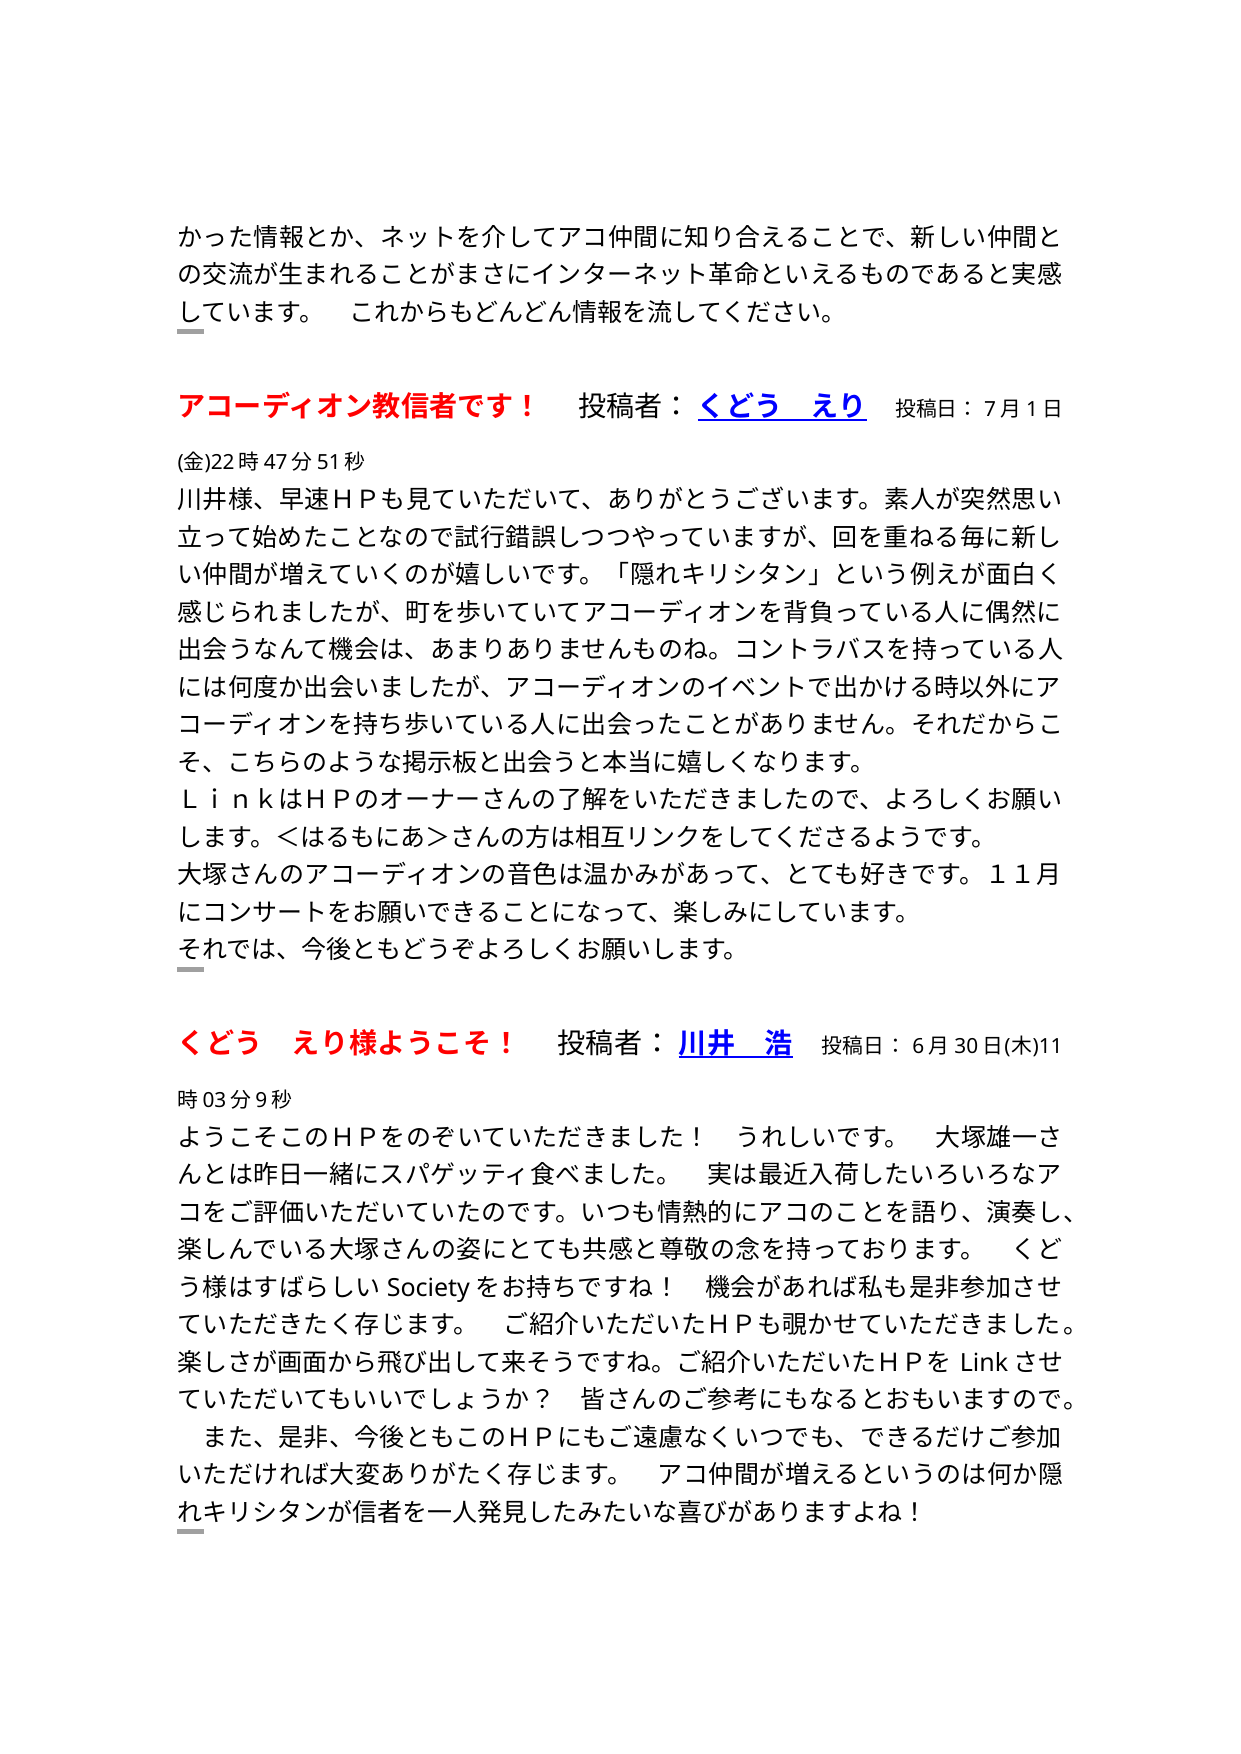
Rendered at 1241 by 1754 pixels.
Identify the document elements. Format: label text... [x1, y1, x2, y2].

text アコーディオン教信者です！ 投稿者： くどう えり 投稿日： 7月 1日(金)22時47分51秒 [177, 367, 1063, 479]
text ようこそこのＨＰをのぞいていただきました！ うれしいです。 大塚雄一さんとは昨日一緒にスパゲッティ食べました。 実は最近入荷したいろいろなアコをご評価いただいていたのです。いつも情熱的にアコのことを語り、演奏し、楽しんでいる大塚さんの姿にとても共感と尊敬の念を持っております。 くどう様はすばらしいSocietyをお持ちですね！ 機会があれば私も是非参加させていただきたく存じます。 ご紹介いただいたＨＰも覗かせていただきました。楽しさが画面から飛び出して来そうですね。ご紹介いただいたＨＰをLinkさせていただいてもいいでしょうか？ 皆さんのご参考にもなるとおもいますので。 また、是非、今後ともこのＨＰにもご遠慮なくいつでも、できるだけご参加いただければ大変ありがたく存じます。 アコ仲間が増えるというのは何か隠れキリシタンが信者を一人発見したみたいな喜びがありますよね！ [177, 1117, 1063, 1529]
text くどう えり様ようこそ！ 投稿者： 川井 浩 投稿日： 6月30日(木)11時03分9秒 [177, 1004, 1063, 1117]
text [177, 217, 1063, 329]
text 川井様、早速ＨＰも見ていただいて、ありがとうございます。素人が突然思い立って始めたことなので試行錯誤しつつやっていますが、回を重ねる毎に新しい仲間が増えていくのが嬉しいです。「隠れキリシタン」という例えが面白く感じられましたが、町を歩いていてアコーディオンを背負っている人に偶然に出会うなんて機会は、あまりありませんものね。コントラバスを持っている人には何度か出会いましたが、アコーディオンのイベントで出かける時以外にアコーディオンを持ち歩いている人に出会ったことがありません。それだからこそ、こちらのような掲示板と出会うと本当に嬉しくなります。 ＬｉｎｋはＨＰのオーナーさんの了解をいただきましたので、よろしくお願いします。＜はるもにあ＞さんの方は相互リンクをしてくださるようです。 大塚さんのアコーディオンの音色は温かみがあって、とても好きです。１１月にコンサートをお願いできることになって、楽しみにしています。 それでは、今後ともどうぞよろしくお願いします。 [177, 479, 1063, 967]
